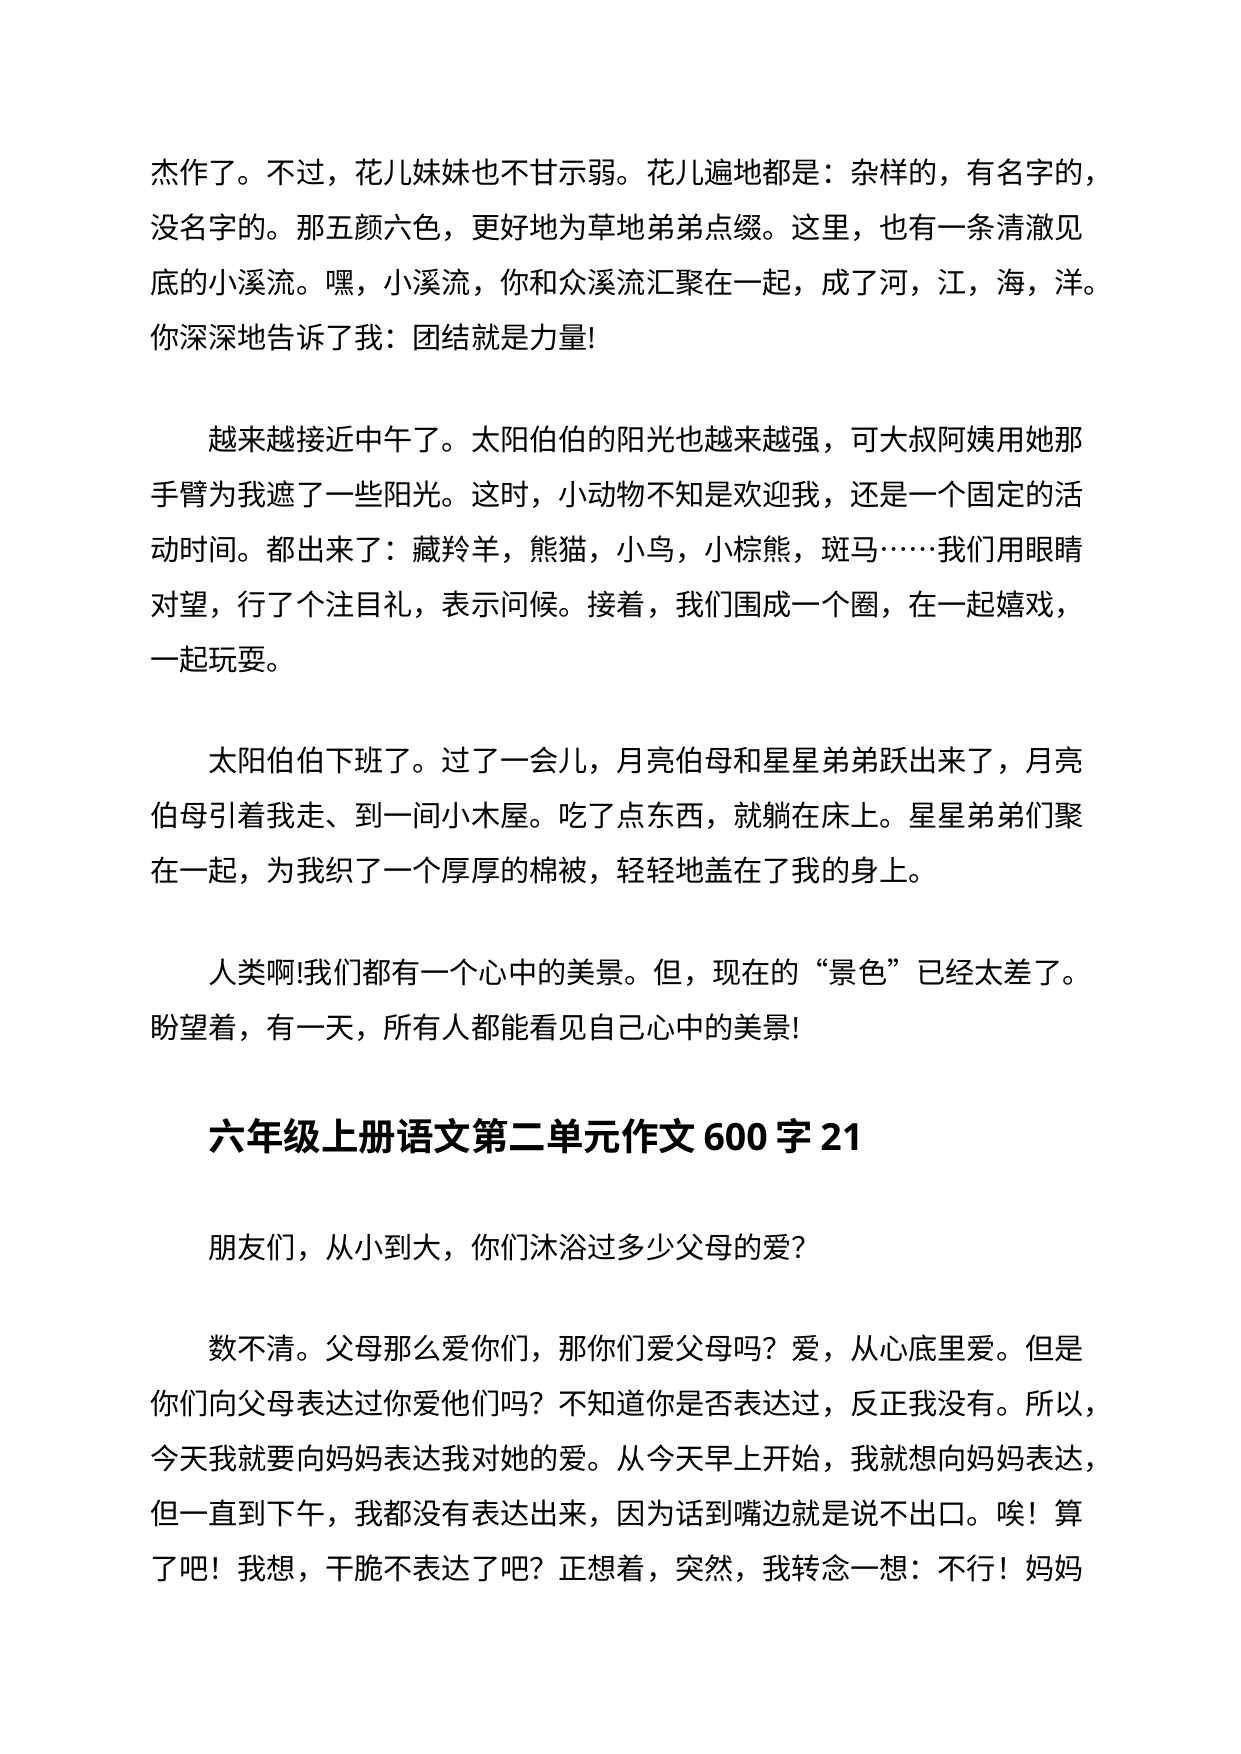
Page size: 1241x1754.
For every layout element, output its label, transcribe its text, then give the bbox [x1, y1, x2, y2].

text 越来越接近中午了。太阳伯伯的阳光也越来越强，可大叔阿姨用她那手臂为我遮了一些阳光。这时，小动物不知是欢迎我，还是一个固定的活动时间。都出来了：藏羚羊，熊猫，小鸟，小棕熊，斑马……我们用眼睛对望，行了个注目礼，表示问候。接着，我们围成一个圈，在一起嬉戏，一起玩耍。 [150, 417, 1090, 678]
text 人类啊!我们都有一个心中的美景。但，现在的“景色”已经太差了。盼望着，有一天，所有人都能看见自己心中的美景! [150, 949, 1090, 1047]
text 六年级上册语文第二单元作文600字21 [150, 1107, 1090, 1161]
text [150, 150, 1090, 357]
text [150, 1326, 1090, 1588]
text 朋友们，从小到大，你们沐浴过多少父母的爱？ [150, 1224, 1090, 1266]
text 太阳伯伯下班了。过了一会儿，月亮伯母和星星弟弟跃出来了，月亮伯母引着我走、到一间小木屋。吃了点东西，就躺在床上。星星弟弟们聚在一起，为我织了一个厚厚的棉被，轻轻地盖在了我的身上。 [150, 738, 1090, 890]
